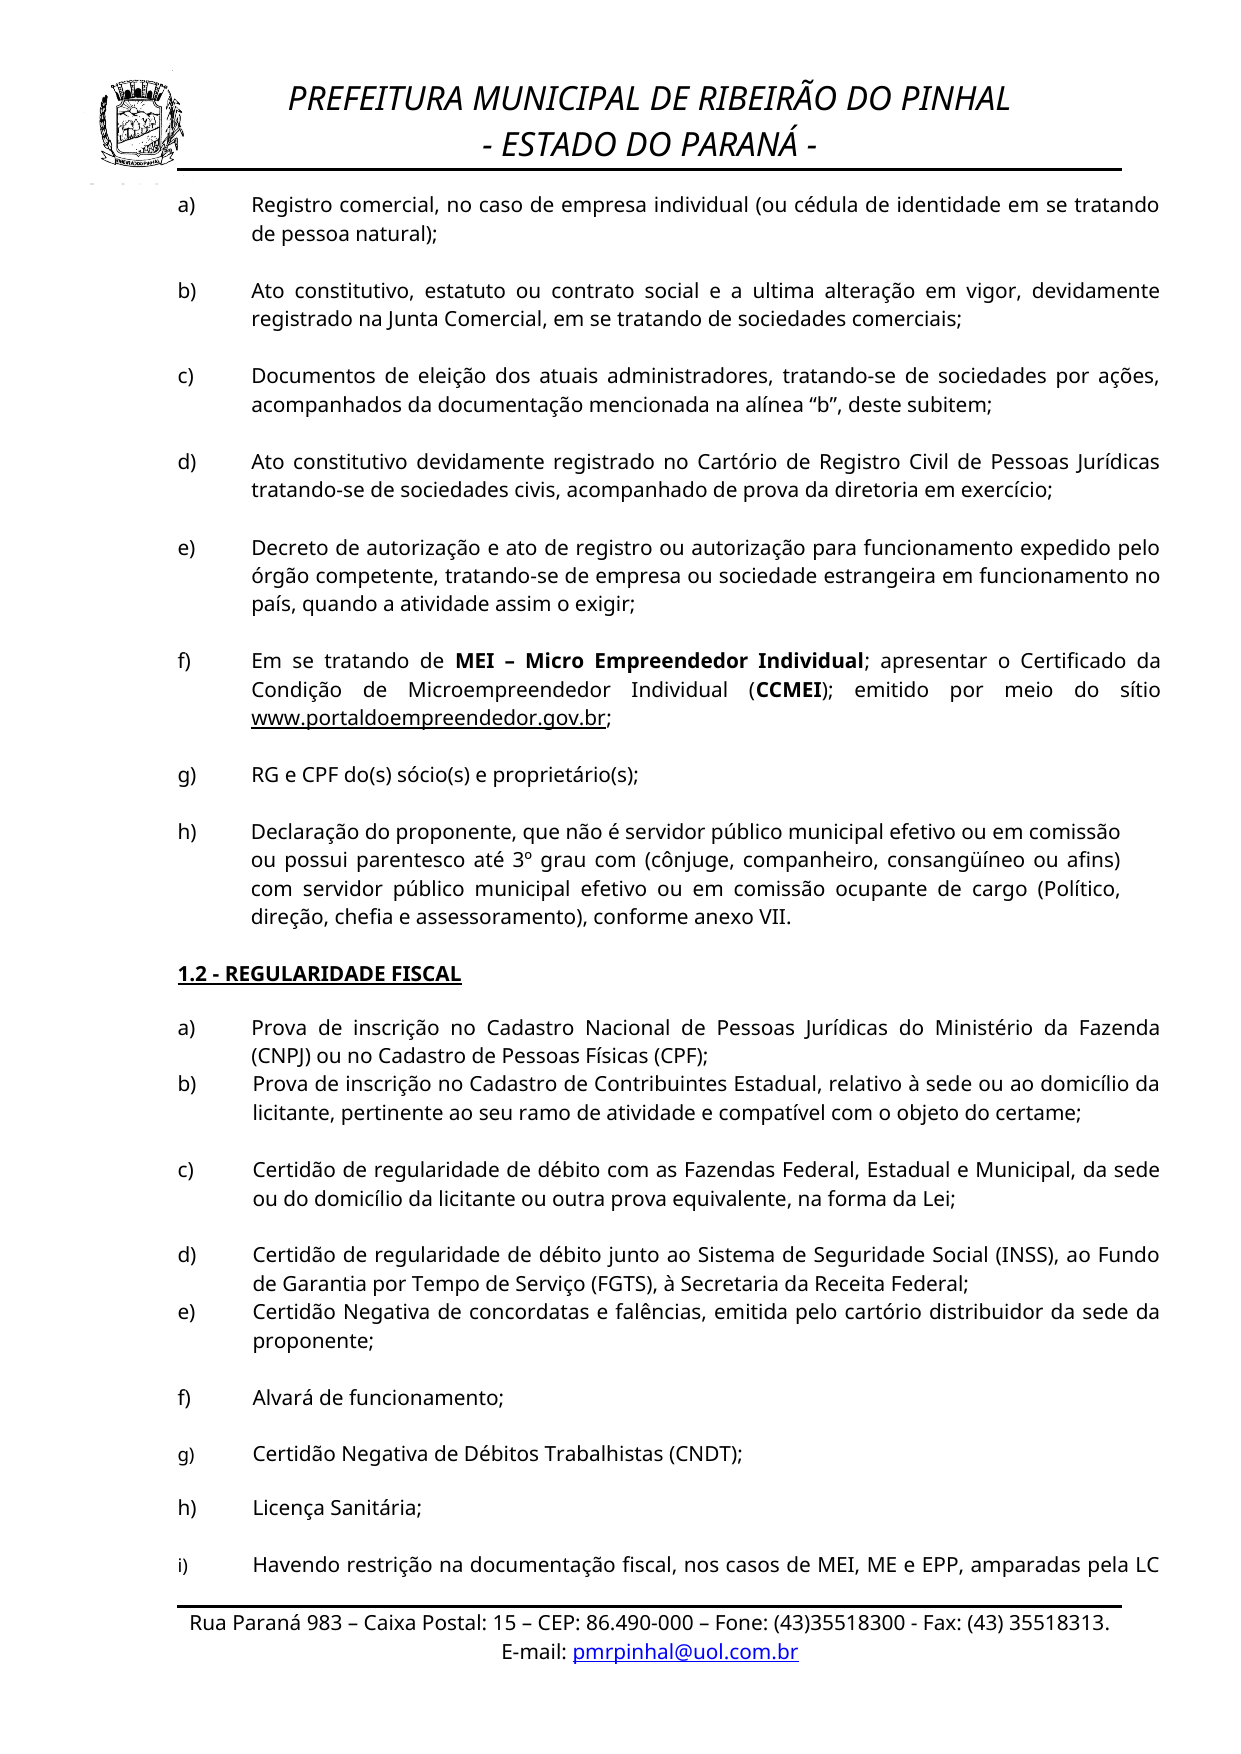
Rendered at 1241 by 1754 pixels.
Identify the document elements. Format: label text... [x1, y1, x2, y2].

text b) Ato constitutivo, estatuto ou contrato social e a ultima alteração em vigor, devidamente registrado na Junta Comercial, em se tratando de sociedades comerciais; [177, 276, 1161, 333]
text h) Declaração do proponente, que não é servidor público municipal efetivo ou em comissão ou possui parentesco até 3º grau com (cônjuge, companheiro, consangüíneo ou afins) com servidor público municipal efetivo ou em comissão ocupante de cargo (Político, direção, chefia e assessoramento), conforme anexo VII. [177, 817, 1122, 931]
text a) Registro comercial, no caso de empresa individual (ou cédula de identidade em se tratando de pessoa natural); [177, 190, 1161, 247]
list Certidão de regularidade de débito junto ao Sistema de Seguridade Social (INSS), ao Fundo de Garantia por Tempo de Serviço (FGTS), à Secretaria da Receita Federal; [177, 1241, 1161, 1297]
text e) Decreto de autorização e ato de registro ou autorização para funcionamento expedido pelo órgão competente, tratando-se de empresa ou sociedade estrangeira em funcionamento no país, quando a atividade assim o exigir; [177, 533, 1161, 618]
list Licença Sanitária; [177, 1493, 1161, 1522]
text f) Em se tratando de MEI – Micro Empreendedor Individual; apresentar o Certificado da Condição de Microempreendedor Individual (CCMEI); emitido por meio do sítio www.portaldoempreendedor.gov.br; [177, 646, 1161, 732]
text a) Prova de inscrição no Cadastro Nacional de Pessoas Jurídicas do Ministério da Fazenda (CNPJ) ou no Cadastro de Pessoas Físicas (CPF); [177, 1013, 1161, 1069]
list Prova de inscrição no Cadastro de Contribuintes Estadual, relativo à sede ou ao domicílio da licitante, pertinente ao seu ramo de atividade e compatível com o objeto do certame; [177, 1069, 1161, 1126]
text c) Documentos de eleição dos atuais administradores, tratando-se de sociedades por ações, acompanhados da documentação mencionada na alínea “b”, deste subitem; [177, 361, 1161, 418]
text g) RG e CPF do(s) sócio(s) e proprietário(s); [177, 760, 1161, 789]
text d) Ato constitutivo devidamente registrado no Cartório de Registro Civil de Pessoas Jurídicas tratando-se de sociedades civis, acompanhado de prova da diretoria em exercício; [177, 447, 1161, 504]
list Certidão de regularidade de débito com as Fazendas Federal, Estadual e Municipal, da sede ou do domicílio da licitante ou outra prova equivalente, na forma da Lei; [177, 1155, 1161, 1212]
list Alvará de funcionamento; [177, 1383, 1161, 1411]
list Certidão Negativa de Débitos Trabalhistas (CNDT); [177, 1439, 1161, 1468]
text 1.2 - REGULARIDADE FISCAL [177, 959, 1161, 988]
list Certidão Negativa de concordatas e falências, emitida pelo cartório distribuidor da sede da proponente; [177, 1297, 1161, 1354]
picture [83, 65, 202, 185]
